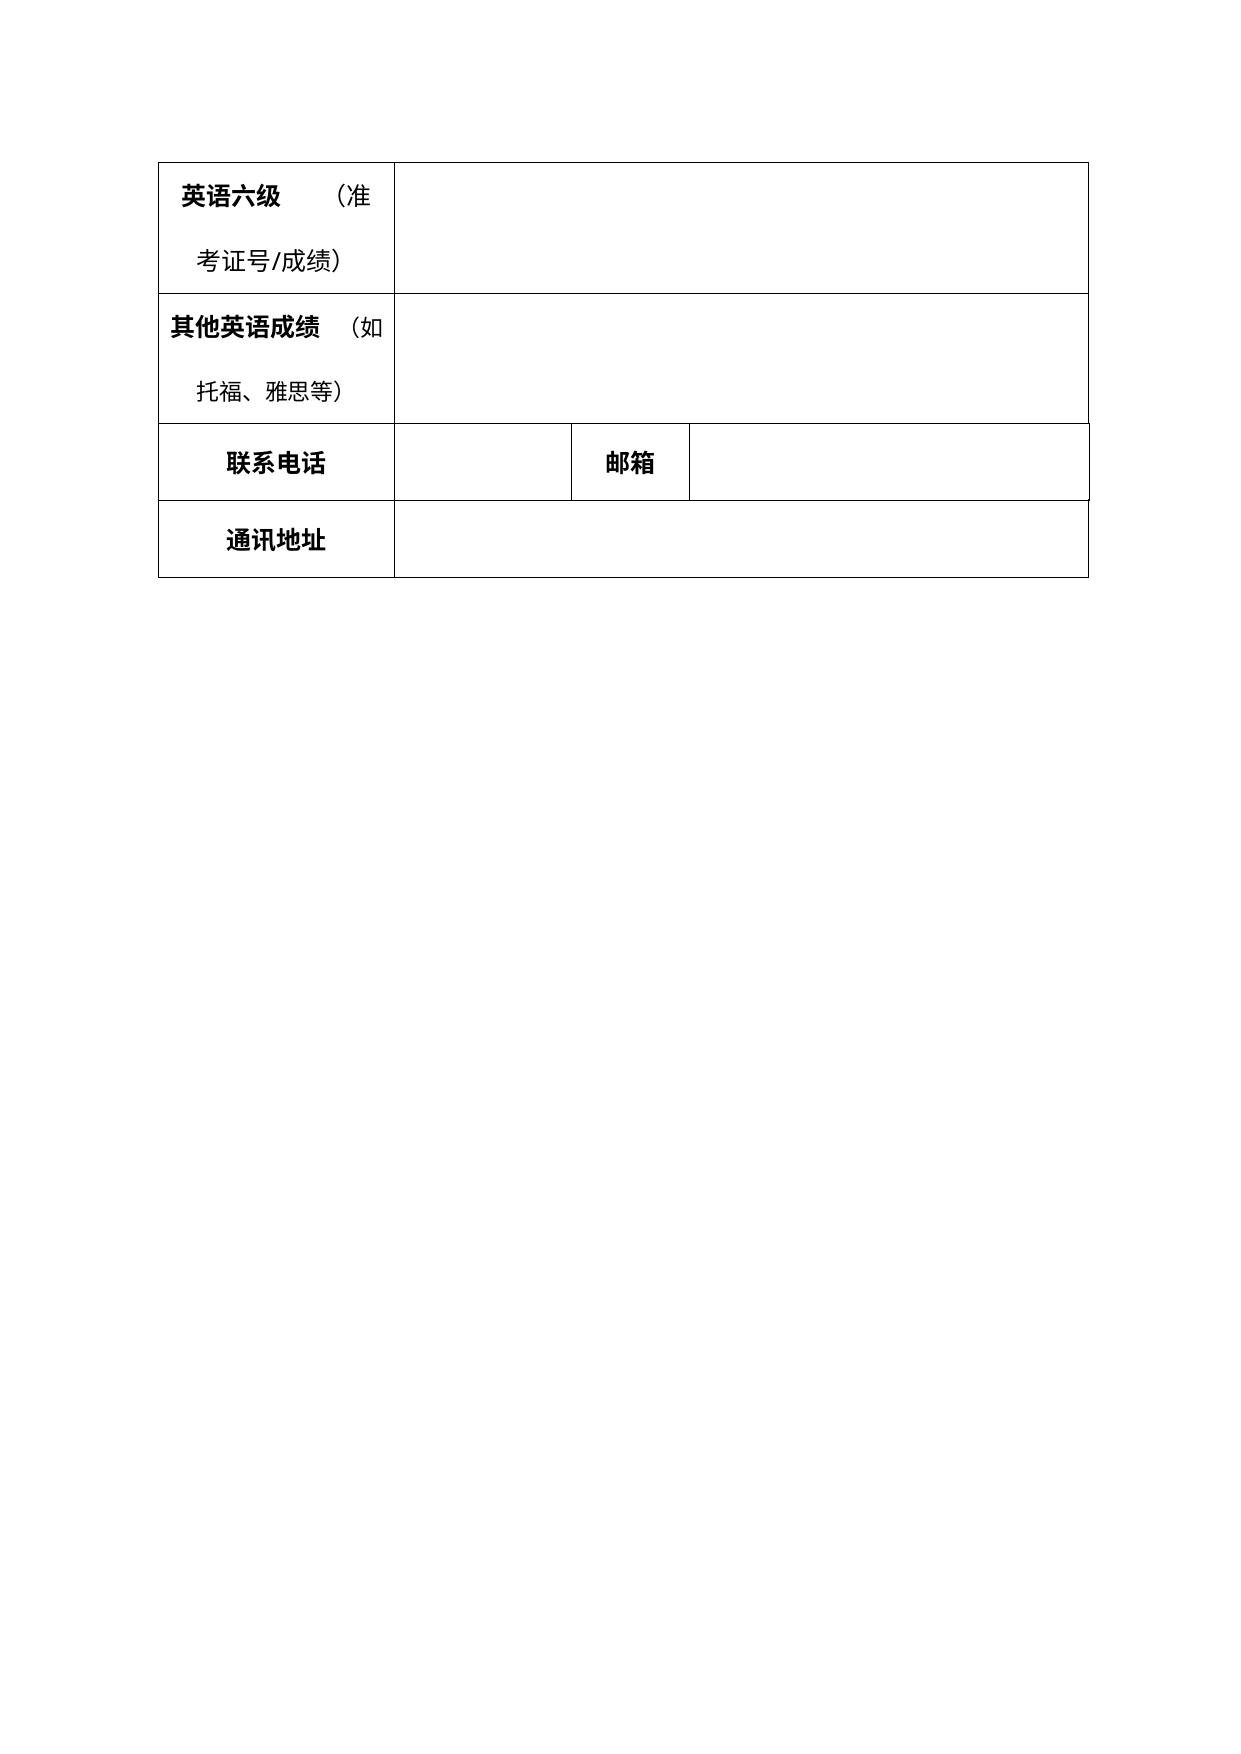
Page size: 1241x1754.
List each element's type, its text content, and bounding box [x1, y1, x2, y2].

table_cell 英语六级 （准考证号/成绩） [159, 163, 394, 292]
table_cell 邮箱 [572, 424, 689, 500]
table_cell 其他英语成绩 （如托福、雅思等） [159, 294, 394, 423]
table_cell 通讯地址 [159, 501, 394, 577]
table_cell 联系电话 [159, 424, 394, 500]
table_cell [395, 501, 1088, 577]
table_cell [690, 424, 1089, 500]
table_cell [395, 163, 1088, 292]
table_cell [395, 424, 571, 500]
table_cell [395, 294, 1088, 423]
